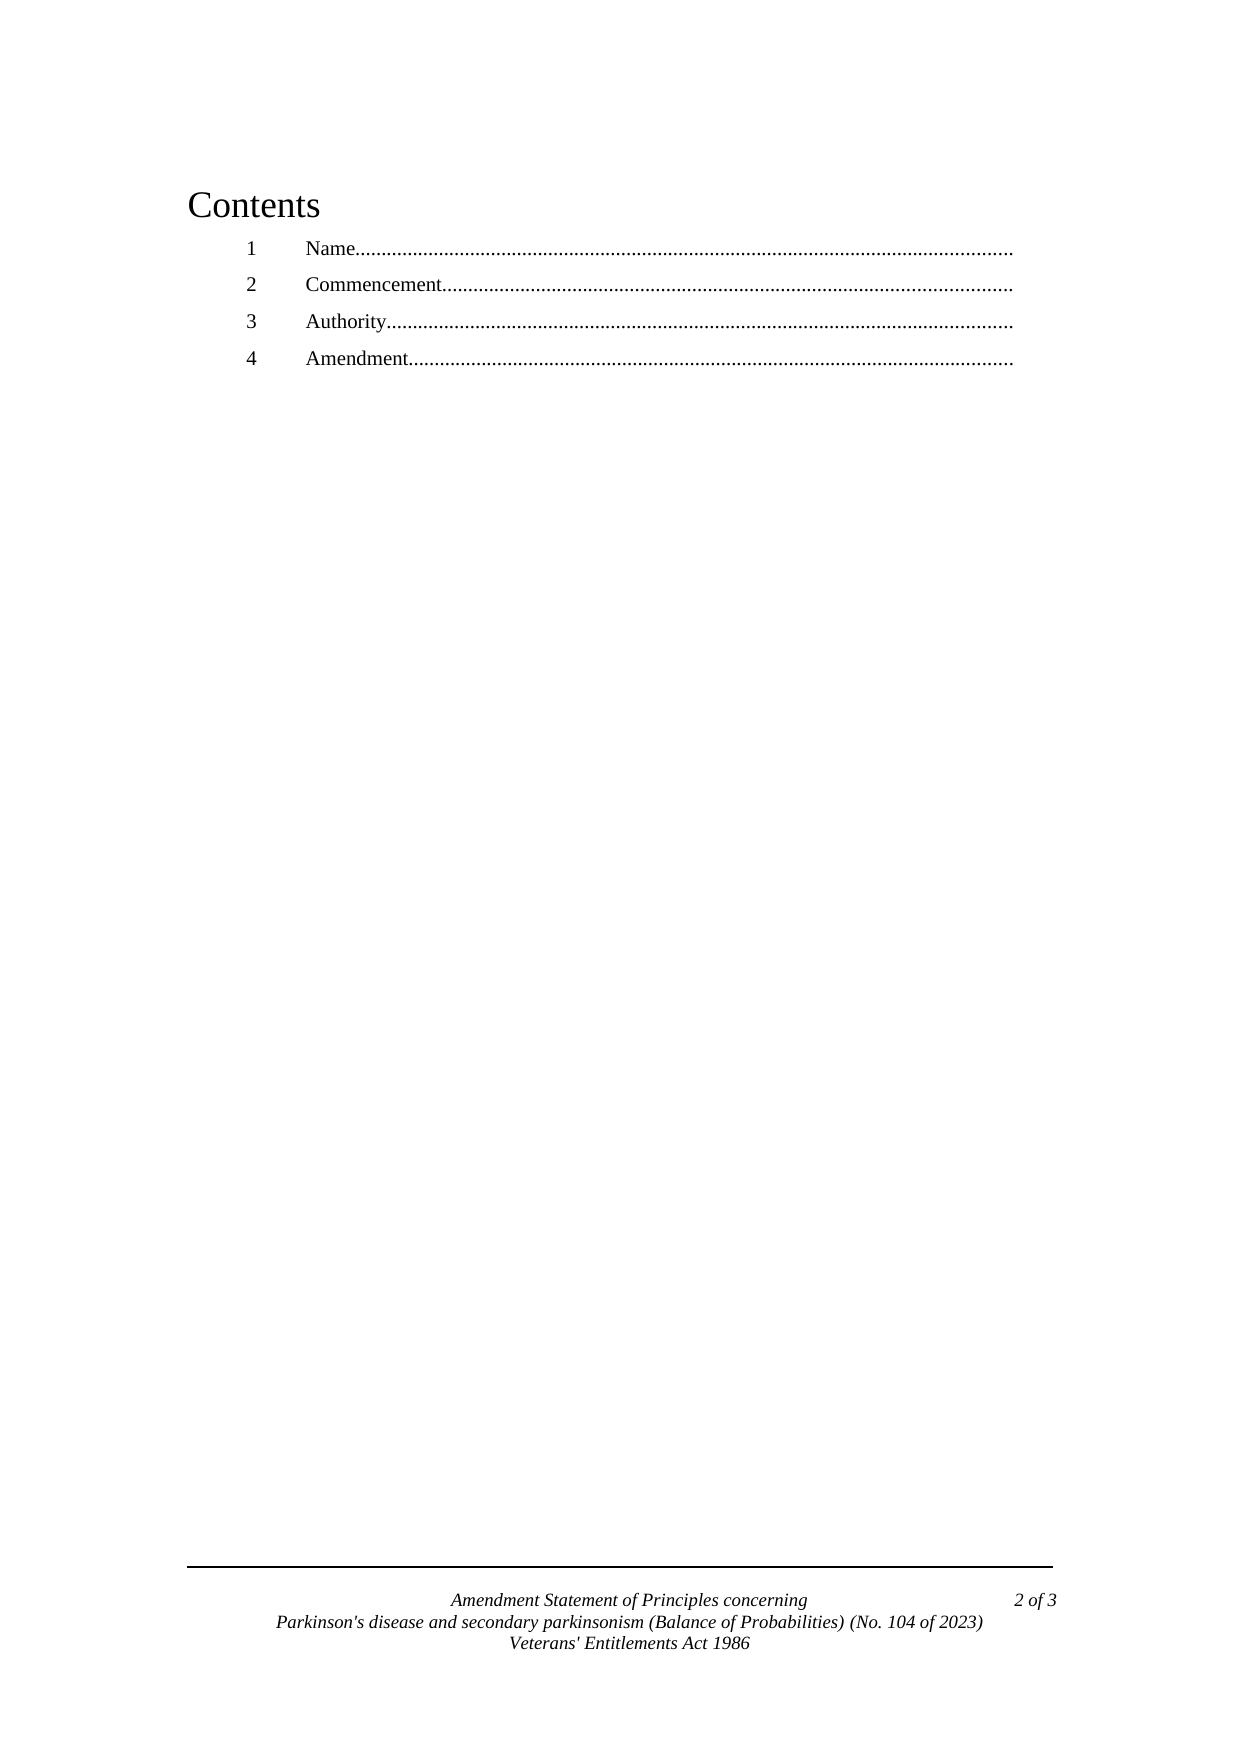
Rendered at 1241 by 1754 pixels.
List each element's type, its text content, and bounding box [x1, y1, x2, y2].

text 2 Commencement 3 [246, 272, 994, 296]
text Contents [187, 192, 1053, 223]
text 1 Name 3 [246, 236, 994, 260]
text 3 Authority 3 [246, 309, 994, 333]
text 4 Amendment 3 [246, 345, 994, 369]
